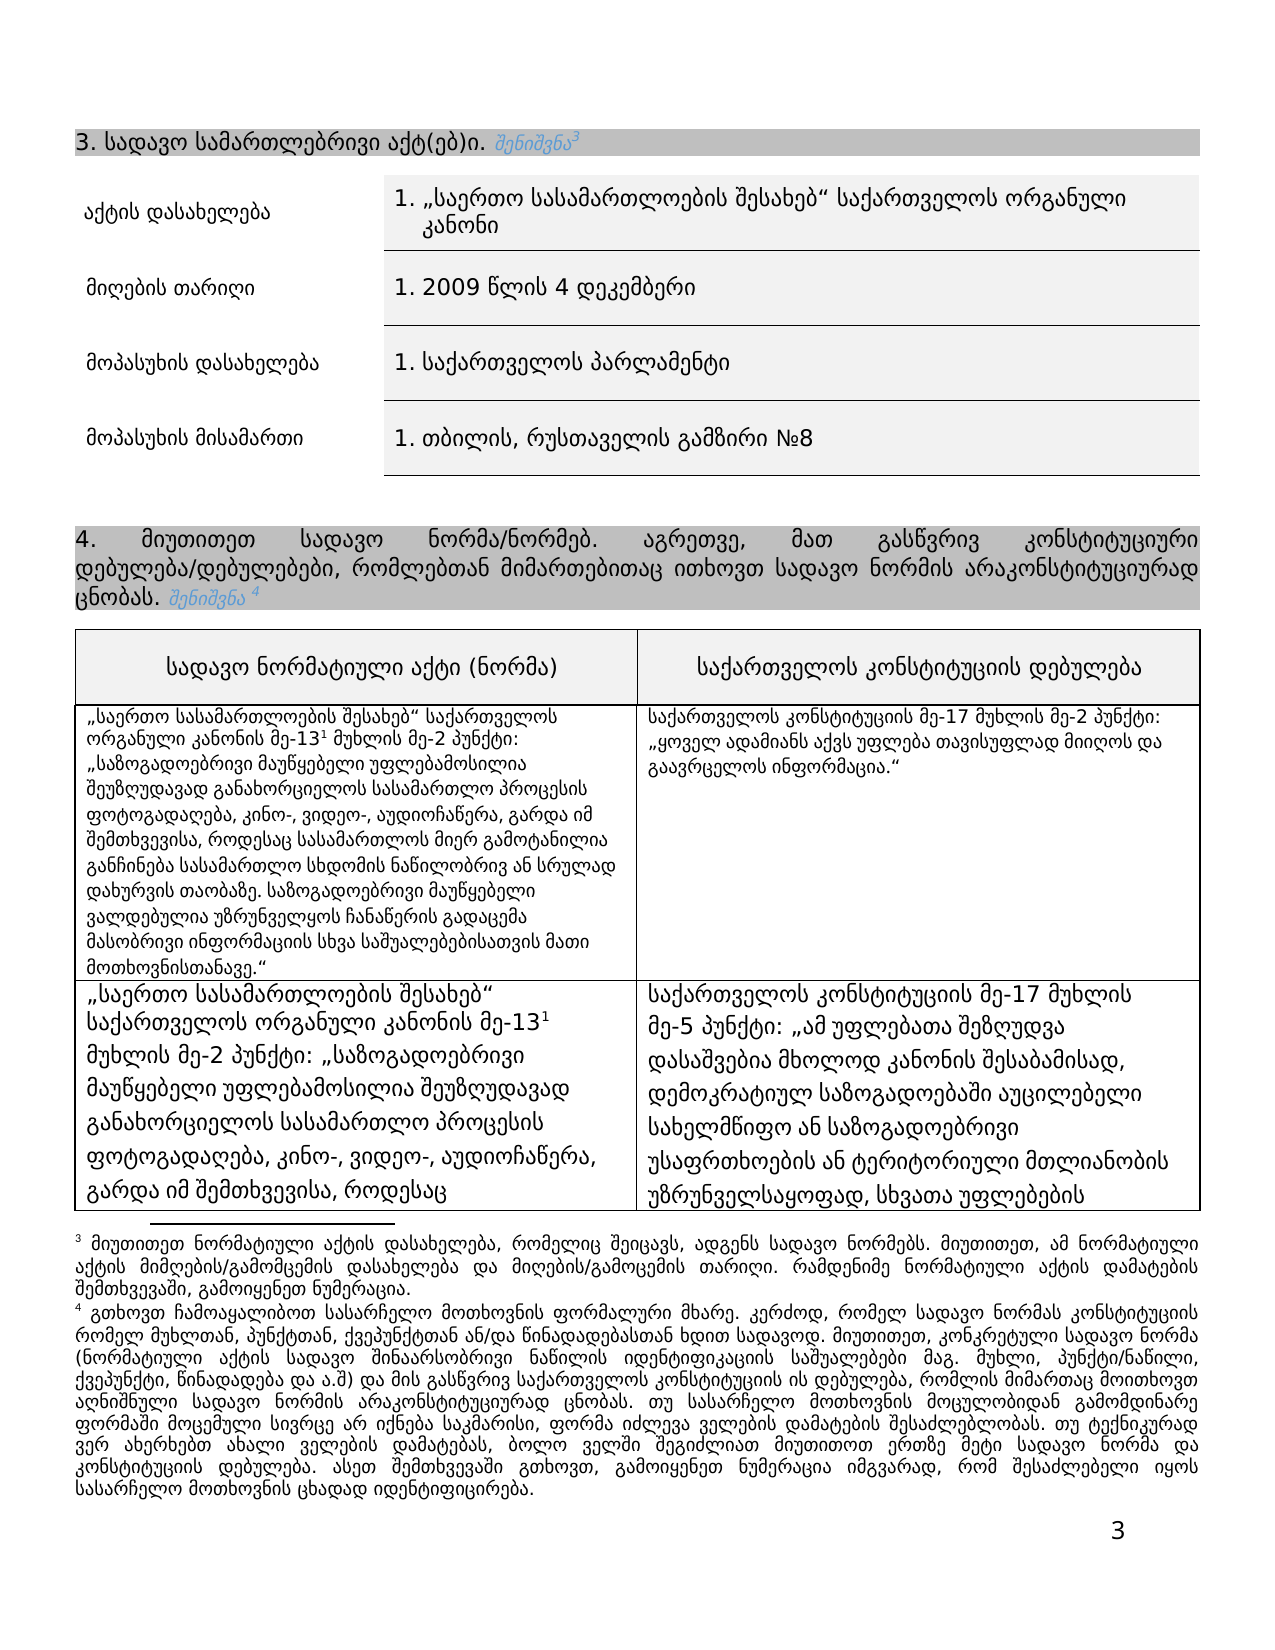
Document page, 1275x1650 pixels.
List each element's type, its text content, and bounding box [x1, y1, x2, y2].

table_header „საერთო სასამართლოების შესახებ“ საქართველოს ორგანული კანონის მე-131 მუხლის მე-2 პუნქტი: „საზოგადოებრივი მაუწყებელი უფლებამოსილია შეუზღუდავად განახორციელოს სასამართლო პროცესის ფოტოგადაღება, კინო-, ვიდეო-, აუდიოჩაწერა, გარდა იმ შემთხვევისა, როდესაც სასამართლოს მიერ გამოტანილია განჩინება სასამართლო სხდომის ნაწილობრივ ან სრულად დახურვის თაობაზე. საზოგადოებრივი მაუწყებელი ვალდებულია უზრუნველყოს ჩანაწერის გადაცემა მასობრივი ინფორმაციის სხვა საშუალებებისათვის მათი მოთხოვნისთანავე.“ [76, 706, 636, 980]
table_cell მოპასუხის მისამართი [75, 400, 384, 475]
table_cell საქართველოს პარლამენტი [384, 326, 1199, 400]
table_header „საერთო სასამართლოების შესახებ“ საქართველოს ორგანული კანონი [384, 175, 1199, 250]
table_cell თბილის, რუსთაველის გამზირი №8 [384, 401, 1199, 475]
table_header სადავო ნორმატიული აქტი (ნორმა) [76, 630, 637, 704]
table_cell 2009 წლის 4 დეკემბერი [384, 251, 1199, 325]
text 4. მიუთითეთ სადავო ნორმა/ნორმებ. აგრეთვე, მათ გასწვრივ კონსტიტუციური დებულება/დებულებები, რომლებთან მიმართებითაც ითხოვთ სადავო ნორმის არაკონსტიტუციურად ცნობას. შენიშვნა [75, 526, 1200, 610]
table_cell მიღების თარიღი [75, 250, 384, 325]
table_header საქართველოს კონსტიტუციის მე-17 მუხლის მე-2 პუნქტი: „ყოველ ადამიანს აქვს უფლება თავისუფლად მიიღოს და გაავრცელოს ინფორმაცია.“ [637, 706, 1199, 980]
table_header აქტის დასახელება [75, 175, 384, 250]
text 3. სადავო სამართლებრივი აქტ(ებ)ი. შენიშვნა [75, 129, 1200, 156]
table_cell მოპასუხის დასახელება [75, 325, 384, 400]
table_header საქართველოს კონსტიტუციის დებულება [638, 630, 1199, 704]
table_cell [76, 981, 636, 1210]
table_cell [637, 981, 1199, 1210]
